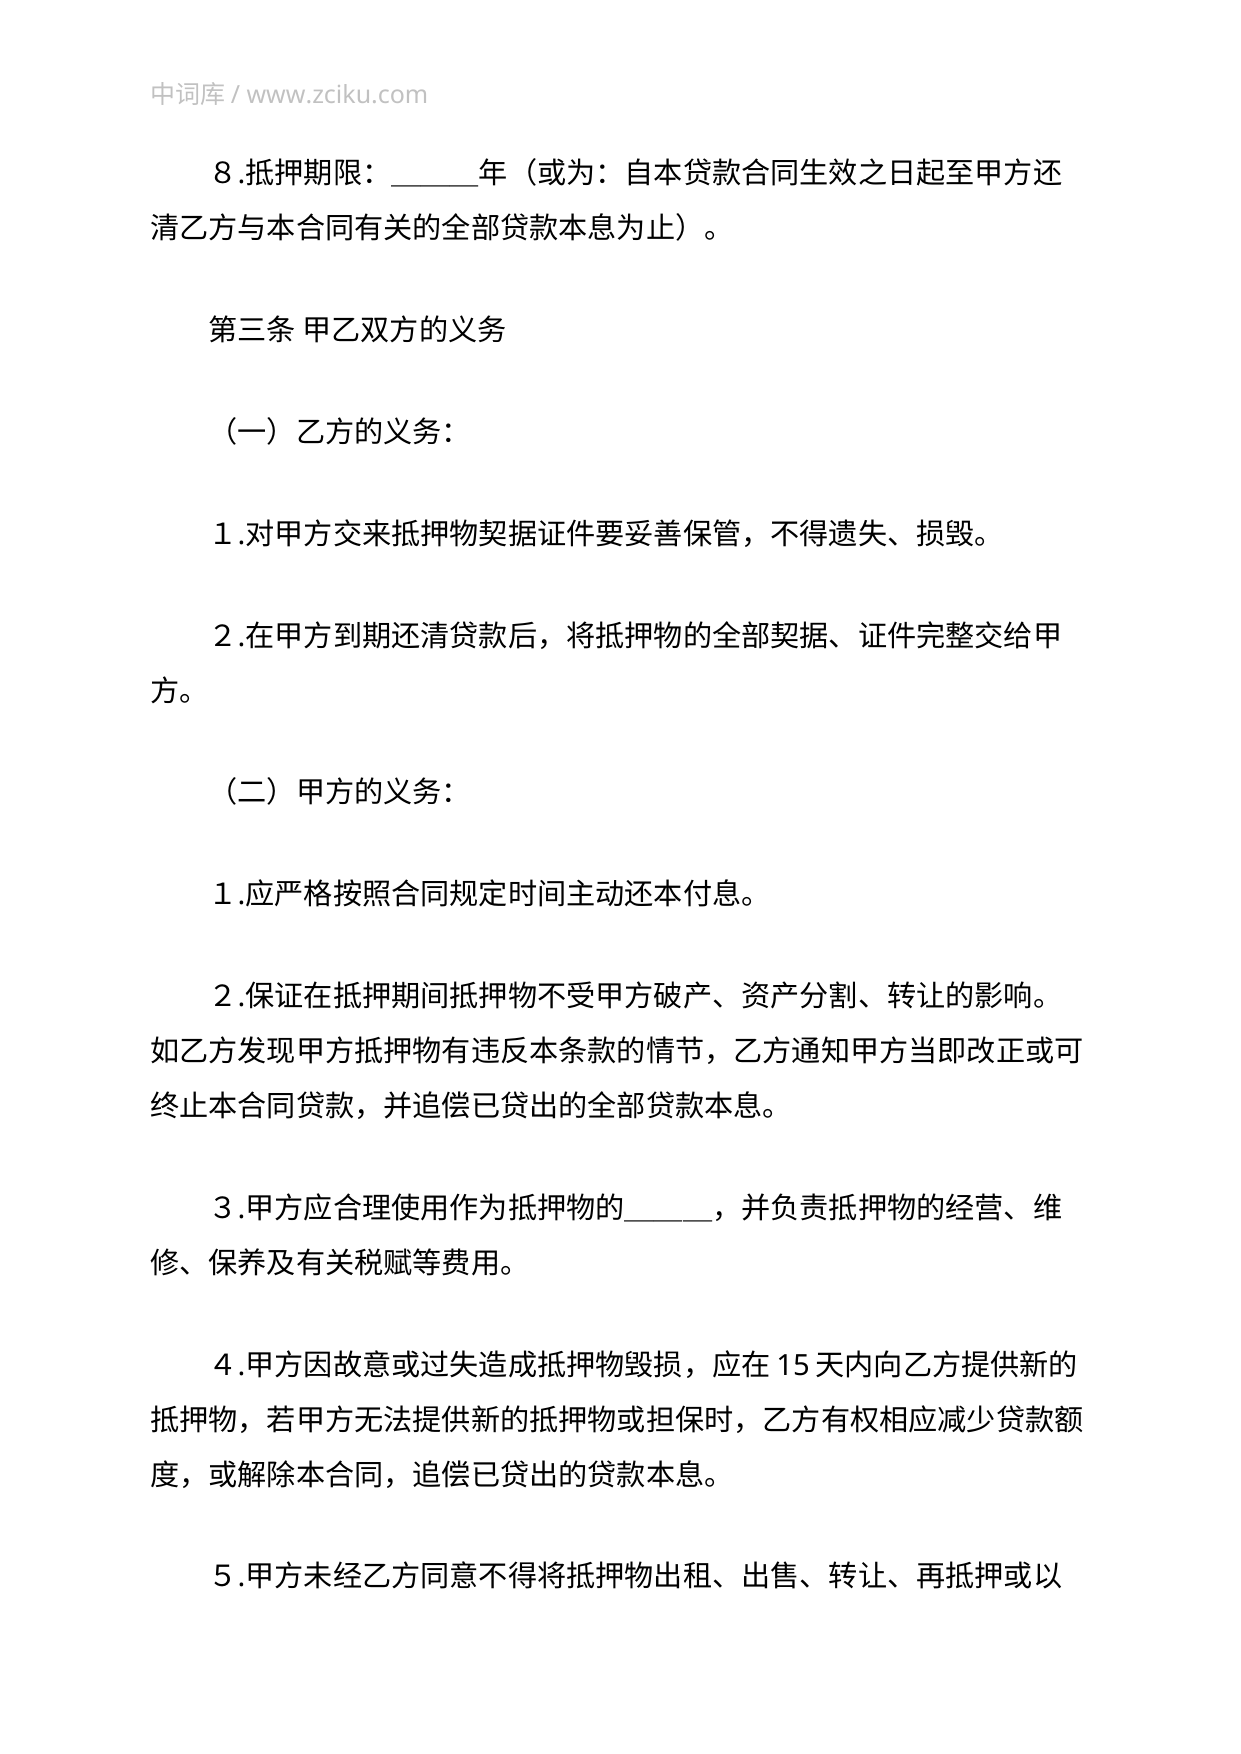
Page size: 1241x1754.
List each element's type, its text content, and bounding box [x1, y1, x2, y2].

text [150, 1553, 1090, 1595]
text ４.甲方因故意或过失造成抵押物毁损，应在15天内向乙方提供新的抵押物，若甲方无法提供新的抵押物或担保时，乙方有权相应减少贷款额度，或解除本合同，追偿已贷出的贷款本息。 [150, 1341, 1090, 1493]
text ２.在甲方到期还清贷款后，将抵押物的全部契据、证件完整交给甲方。 [150, 612, 1090, 709]
text ２.保证在抵押期间抵押物不受甲方破产、资产分割、转让的影响。如乙方发现甲方抵押物有违反本条款的情节，乙方通知甲方当即改正或可终止本合同贷款，并追偿已贷出的全部贷款本息。 [150, 973, 1090, 1125]
text ８.抵押期限：＿＿＿年（或为：自本贷款合同生效之日起至甲方还清乙方与本合同有关的全部贷款本息为止）。 [150, 150, 1090, 247]
text １.应严格按照合同规定时间主动还本付息。 [150, 871, 1090, 913]
text （二）甲方的义务： [150, 769, 1090, 811]
text （一）乙方的义务： [150, 408, 1090, 451]
text ３.甲方应合理使用作为抵押物的＿＿＿，并负责抵押物的经营、维修、保养及有关税赋等费用。 [150, 1184, 1090, 1282]
text １.对甲方交来抵押物契据证件要妥善保管，不得遗失、损毁。 [150, 510, 1090, 553]
text 第三条 甲乙双方的义务 [150, 307, 1090, 349]
